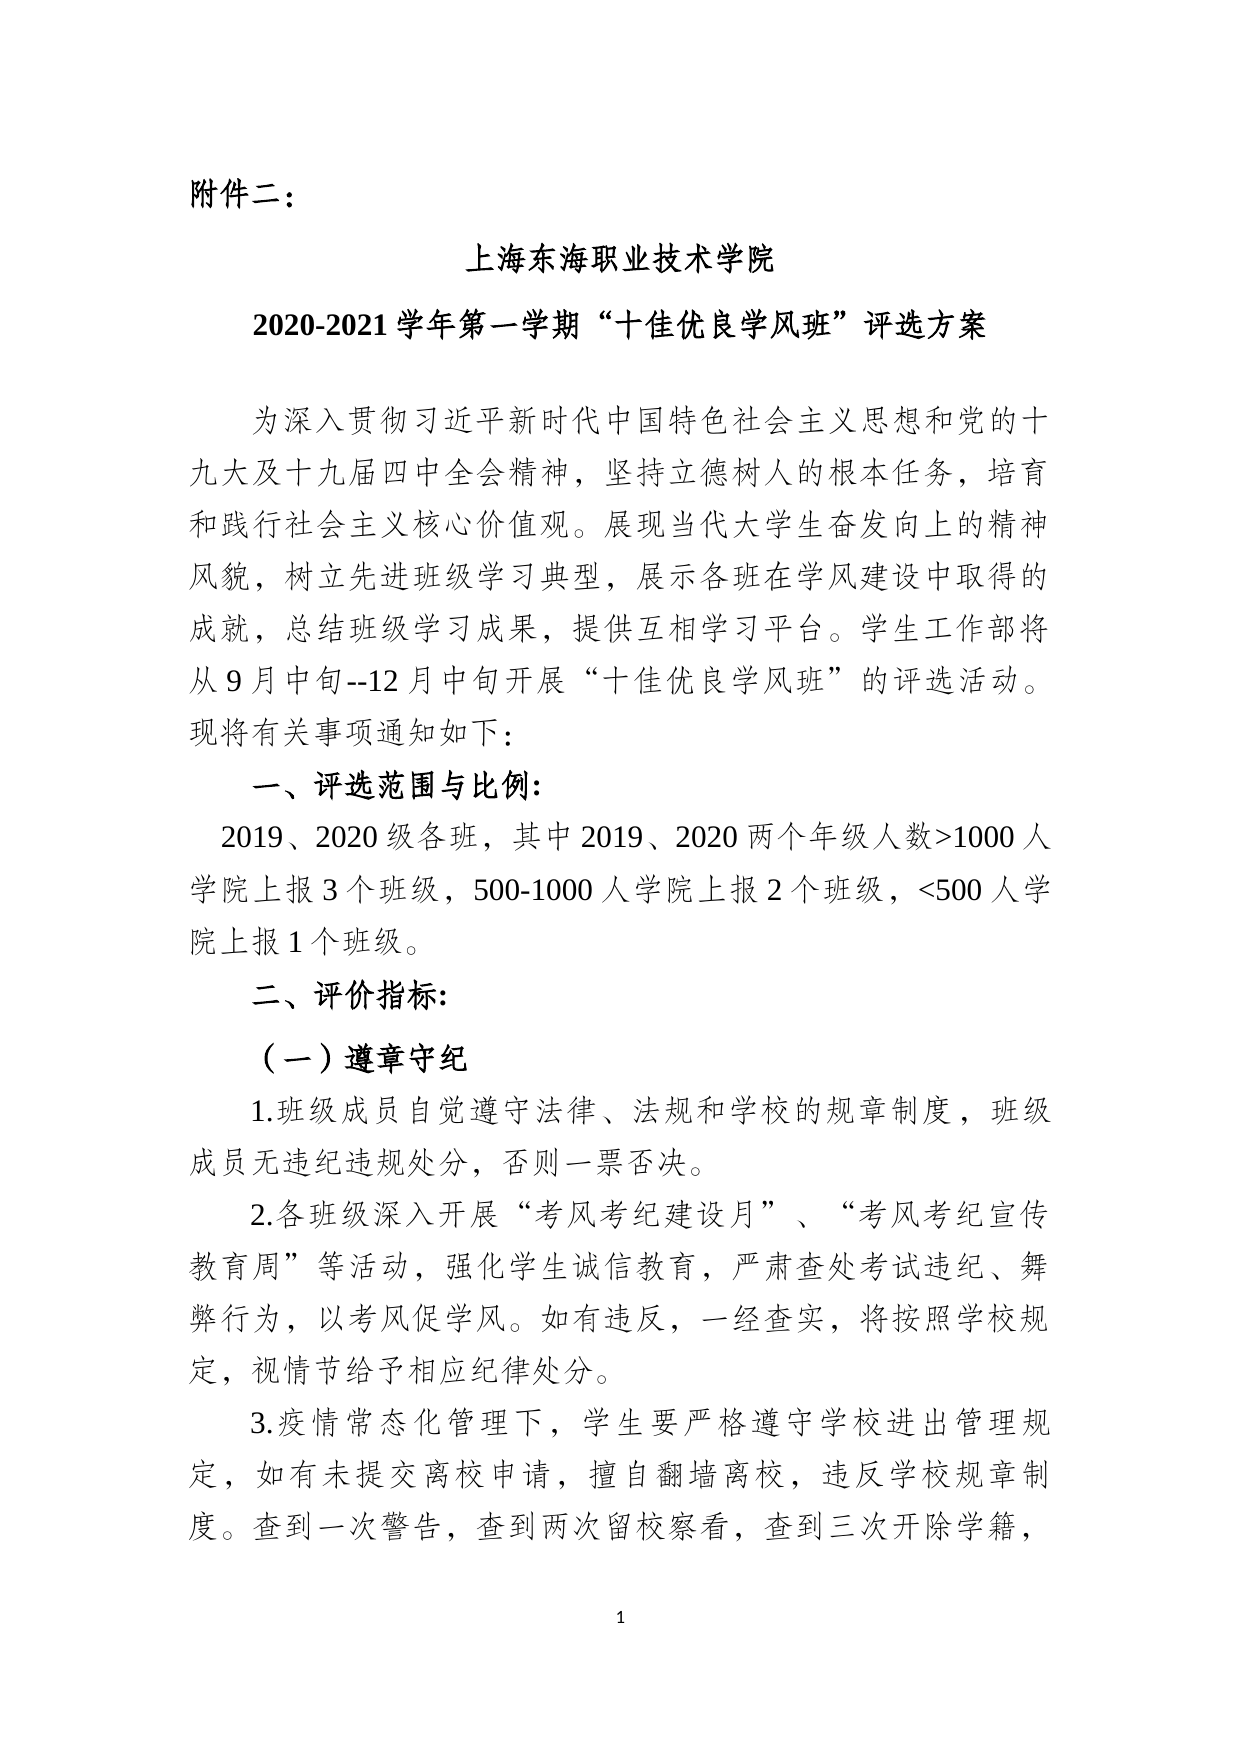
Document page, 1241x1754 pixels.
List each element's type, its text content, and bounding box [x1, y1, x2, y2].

text 附件二： [187, 162, 1053, 227]
text 二、评价指标: [187, 962, 1053, 1027]
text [187, 1392, 1053, 1548]
text 1.班级成员自觉遵守法律、法规和学校的规章制度，班级成员无违纪违规处分，否则一票否决。 [187, 1079, 1053, 1184]
list （一）遵章守纪 [187, 1027, 1053, 1079]
text 为深入贯彻习近平新时代中国特色社会主义思想和党的十九大及十九届四中全会精神，坚持立德树人的根本任务，培育和践行社会主义核心价值观。展现当代大学生奋发向上的精神风貌，树立先进班级学习典型，展示各班在学风建设中取得的成就，总结班级学习成果，提供互相学习平台。学生工作部将从9月中旬--12月中旬开展“十佳优良学风班”的评选活动。现将有关事项通知如下： [187, 389, 1053, 754]
text 上海东海职业技术学院 [187, 227, 1053, 292]
list 2019、2020级各班，其中2019、2020两个年级人数>1000人学院上报3个班级，500-1000人学院上报2个班级，<500人学院上报1个班级。 [187, 806, 1053, 962]
list 评选范围与比例: [187, 754, 1053, 806]
text 2.各班级深入开展“考风考纪建设月”、“考风考纪宣传教育周”等活动，强化学生诚信教育，严肃查处考试违纪、舞弊行为，以考风促学风。如有违反，一经查实，将按照学校规定，视情节给予相应纪律处分。 [187, 1184, 1053, 1392]
text 2020-2021学年第一学期“十佳优良学风班”评选方案 [187, 292, 1053, 357]
